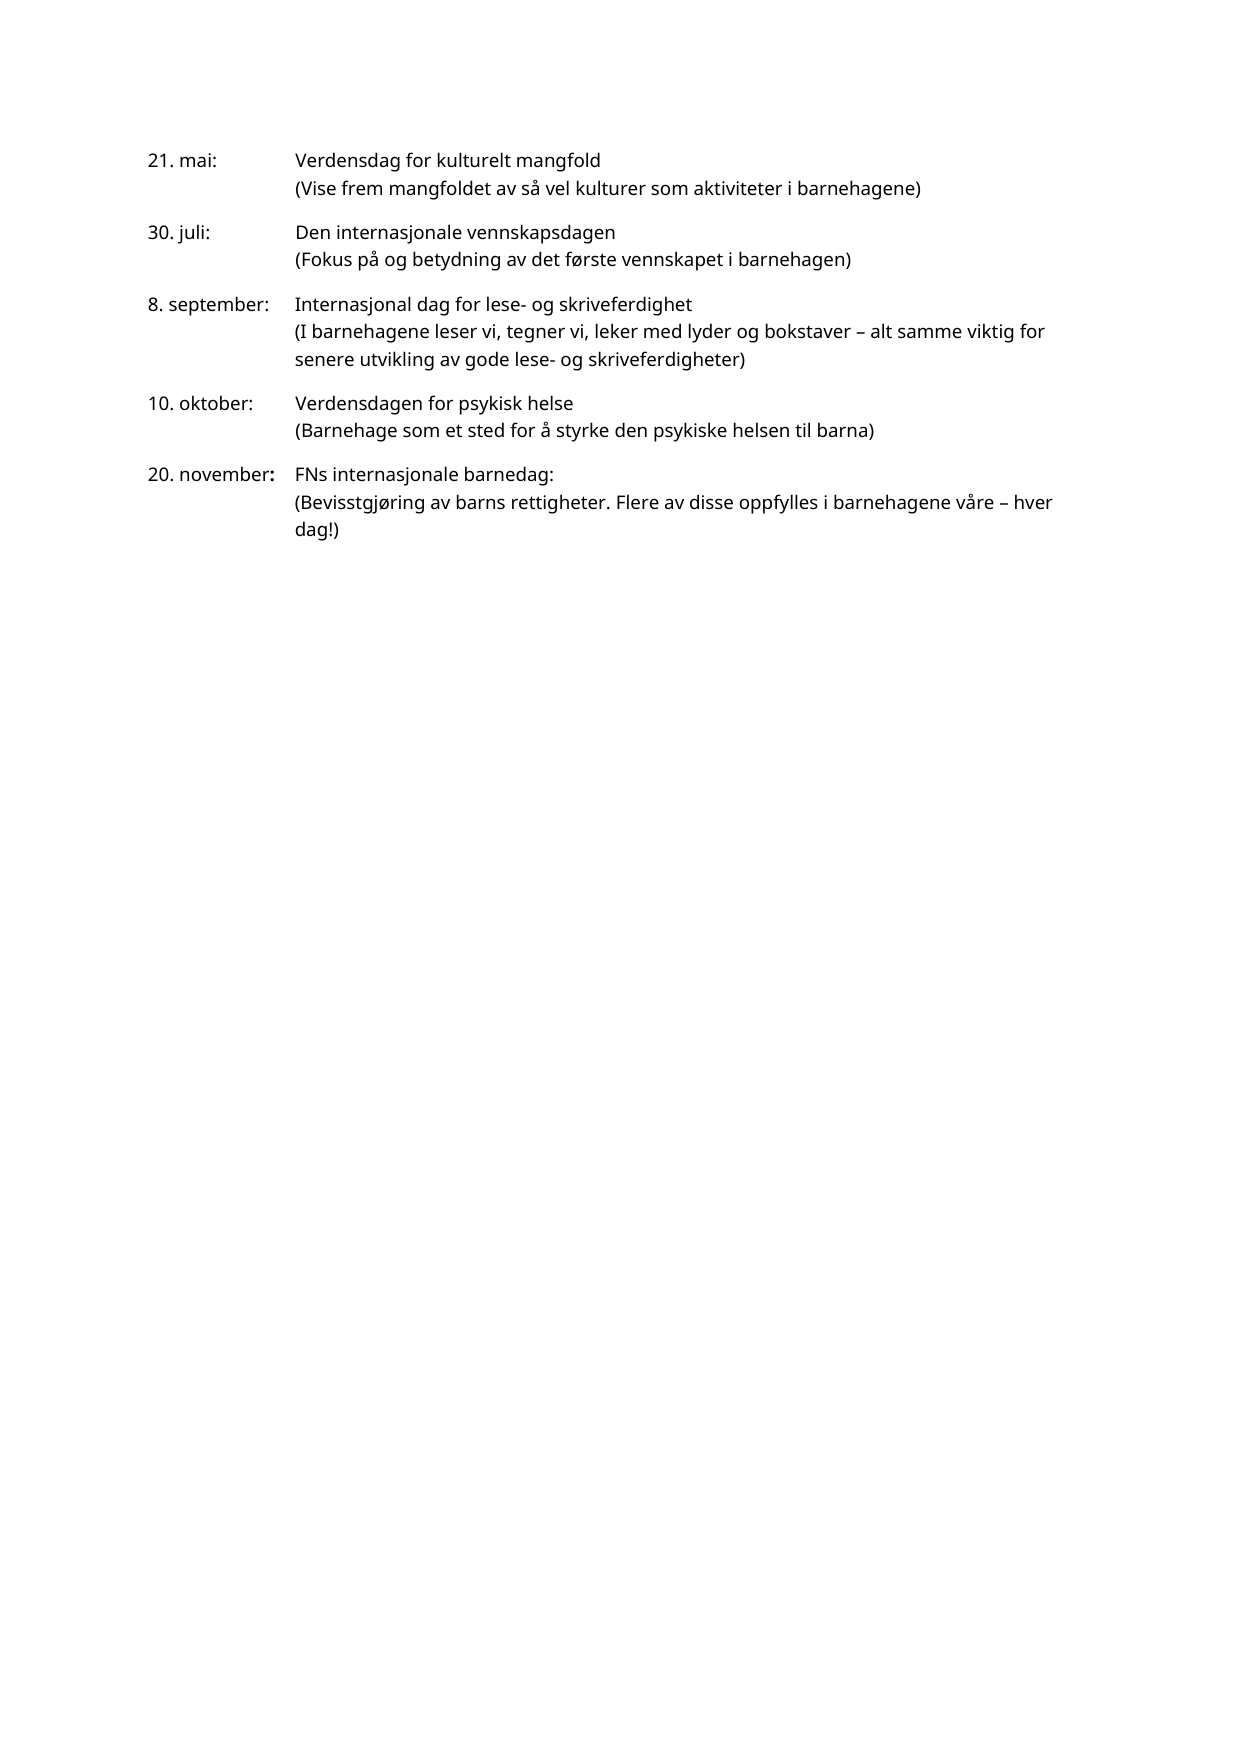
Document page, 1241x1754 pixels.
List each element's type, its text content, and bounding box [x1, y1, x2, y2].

text 30. juli: Den internasjonale vennskapsdagen (Fokus på og betydning av det første vennskapet i barnehagen) [148, 219, 1093, 272]
text 8. september: Internasjonal dag for lese- og skriveferdighet (I barnehagene leser vi, tegner vi, leker med lyder og bokstaver – alt samme viktig for senere utvikling av gode lese- og skriveferdigheter) [148, 291, 1093, 371]
text 20. november: FNs internasjonale barnedag: (Bevisstgjøring av barns rettigheter. Flere av disse oppfylles i barnehagene våre – hver dag!) [148, 462, 1093, 542]
text 21. mai: Verdensdag for kulturelt mangfold (Vise frem mangfoldet av så vel kulturer som aktiviteter i barnehagene) [148, 148, 1093, 201]
text 10. oktober: Verdensdagen for psykisk helse (Barnehage som et sted for å styrke den psykiske helsen til barna) [148, 390, 1093, 443]
